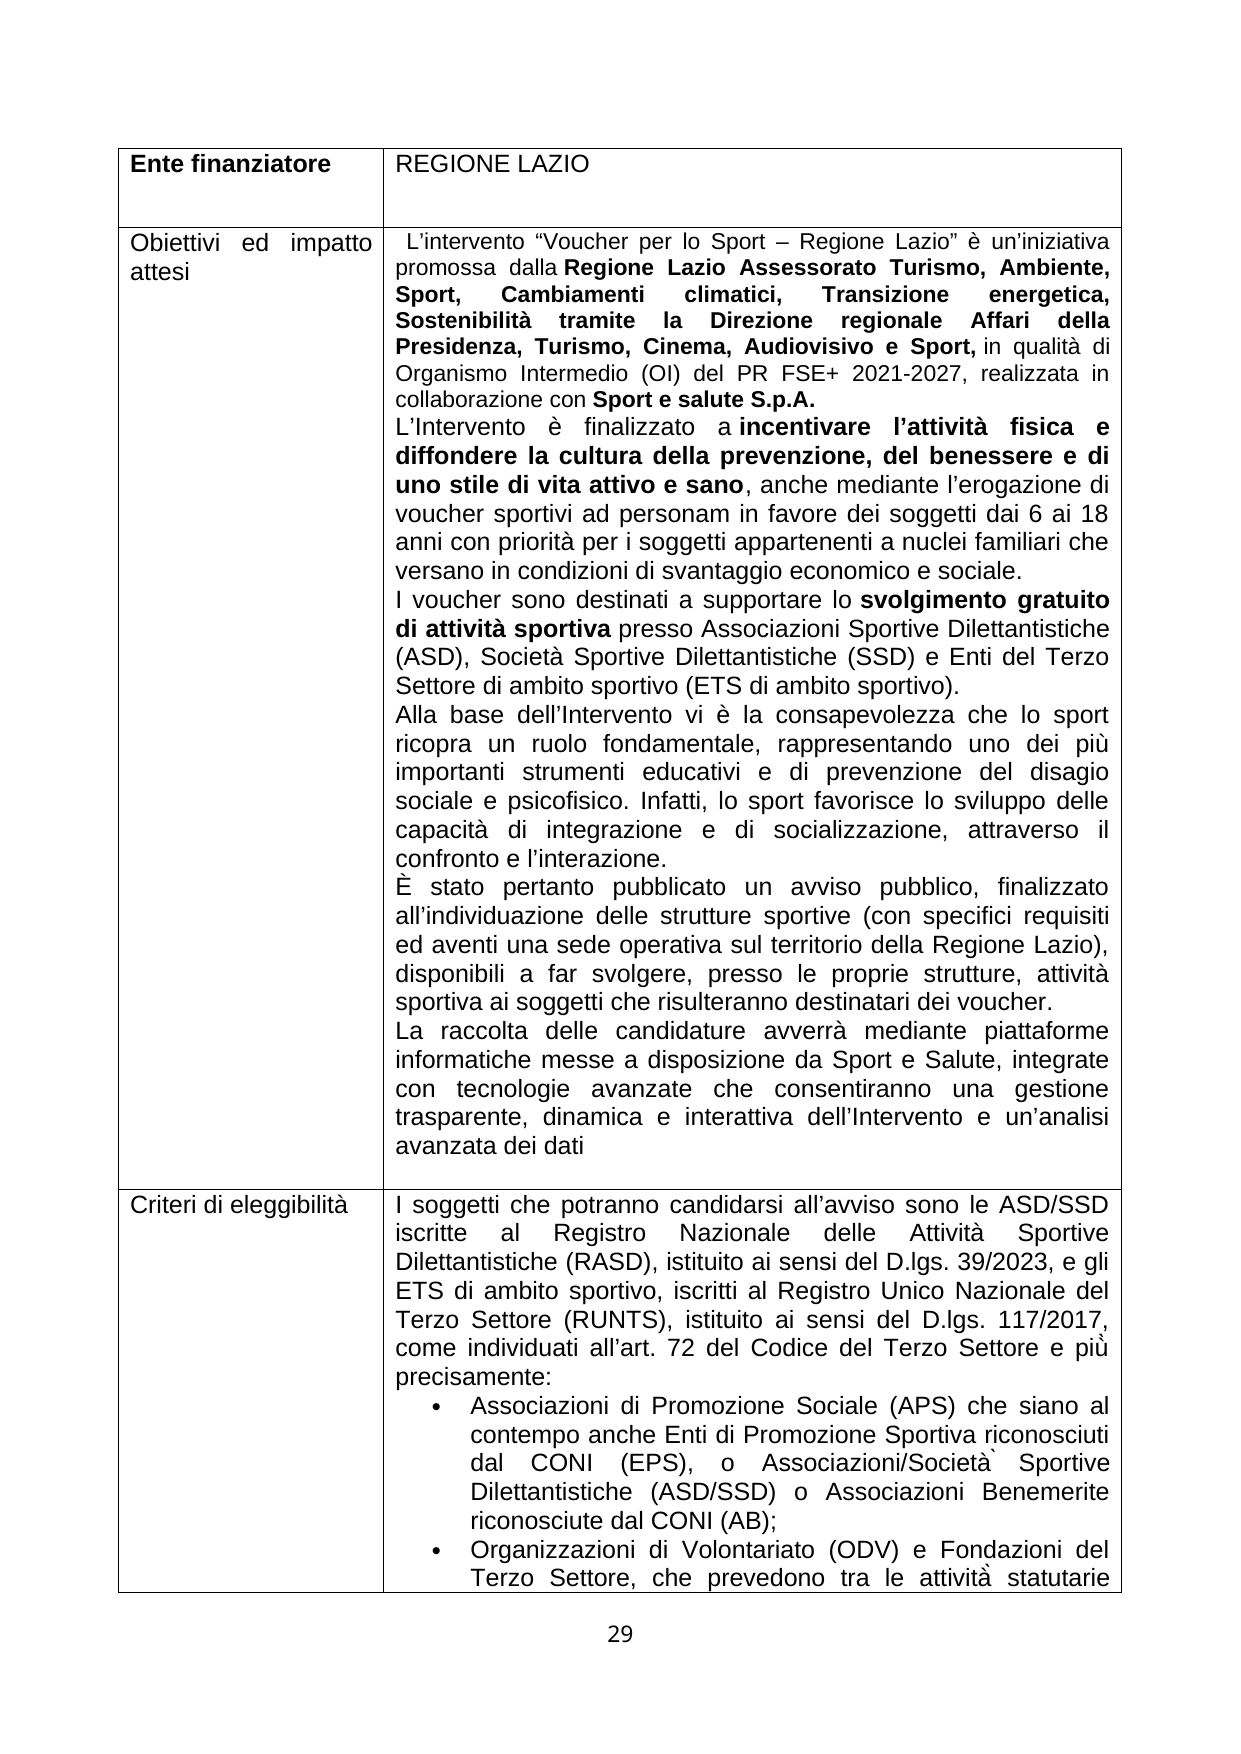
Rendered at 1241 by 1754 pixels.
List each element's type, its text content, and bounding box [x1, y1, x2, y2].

table_cell REGIONE LAZIO [384, 149, 1121, 227]
table_cell Ente finanziatore [119, 149, 383, 227]
table_cell L’intervento “Voucher per lo Sport – Regione Lazio” è un’iniziativa promossa dalla Regione Lazio Assessorato Turismo, Ambiente, Sport, Cambiamenti climatici, Transizione energetica, Sostenibilità tramite la Direzione regionale Affari della Presidenza, Turismo, Cinema, Audiovisivo e Sport, in qualità di Organismo Intermedio (OI) del PR FSE+ 2021-2027, realizzata in collaborazione con Sport e salute S.p.A. L’Intervento è finalizzato a incentivare l’attività fisica e diffondere la cultura della prevenzione, del benessere e di uno stile di vita attivo e sano, anche mediante l’erogazione di voucher sportivi ad personam in favore dei soggetti dai 6 ai 18 anni con priorità per i soggetti appartenenti a nuclei familiari che versano in condizioni di svantaggio economico e sociale. I voucher sono destinati a supportare lo svolgimento gratuito di attività sportiva presso Associazioni Sportive Dilettantistiche (ASD), Società Sportive Dilettantistiche (SSD) e Enti del Terzo Settore di ambito sportivo (ETS di ambito sportivo). Alla base dell’Intervento vi è la consapevolezza che lo sport ricopra un ruolo fondamentale, rappresentando uno dei più importanti strumenti educativi e di prevenzione del disagio sociale e psicofisico. Infatti, lo sport favorisce lo sviluppo delle capacità di integrazione e di socializzazione, attraverso il confronto e l’interazione. È stato pertanto pubblicato un avviso pubblico, finalizzato all’individuazione delle strutture sportive (con specifici requisiti ed aventi una sede operativa sul territorio della Regione Lazio), disponibili a far svolgere, presso le proprie strutture, attività sportiva ai soggetti che risulteranno destinatari dei voucher. La raccolta delle candidature avverrà mediante piattaforme informatiche messe a disposizione da Sport e Salute, integrate con tecnologie avanzate che consentiranno una gestione trasparente, dinamica e interattiva dell’Intervento e un’analisi avanzata dei dati [384, 228, 1121, 1188]
table_cell Obiettivi ed impatto attesi [119, 228, 383, 1188]
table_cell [384, 1190, 1121, 1592]
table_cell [119, 1190, 383, 1592]
